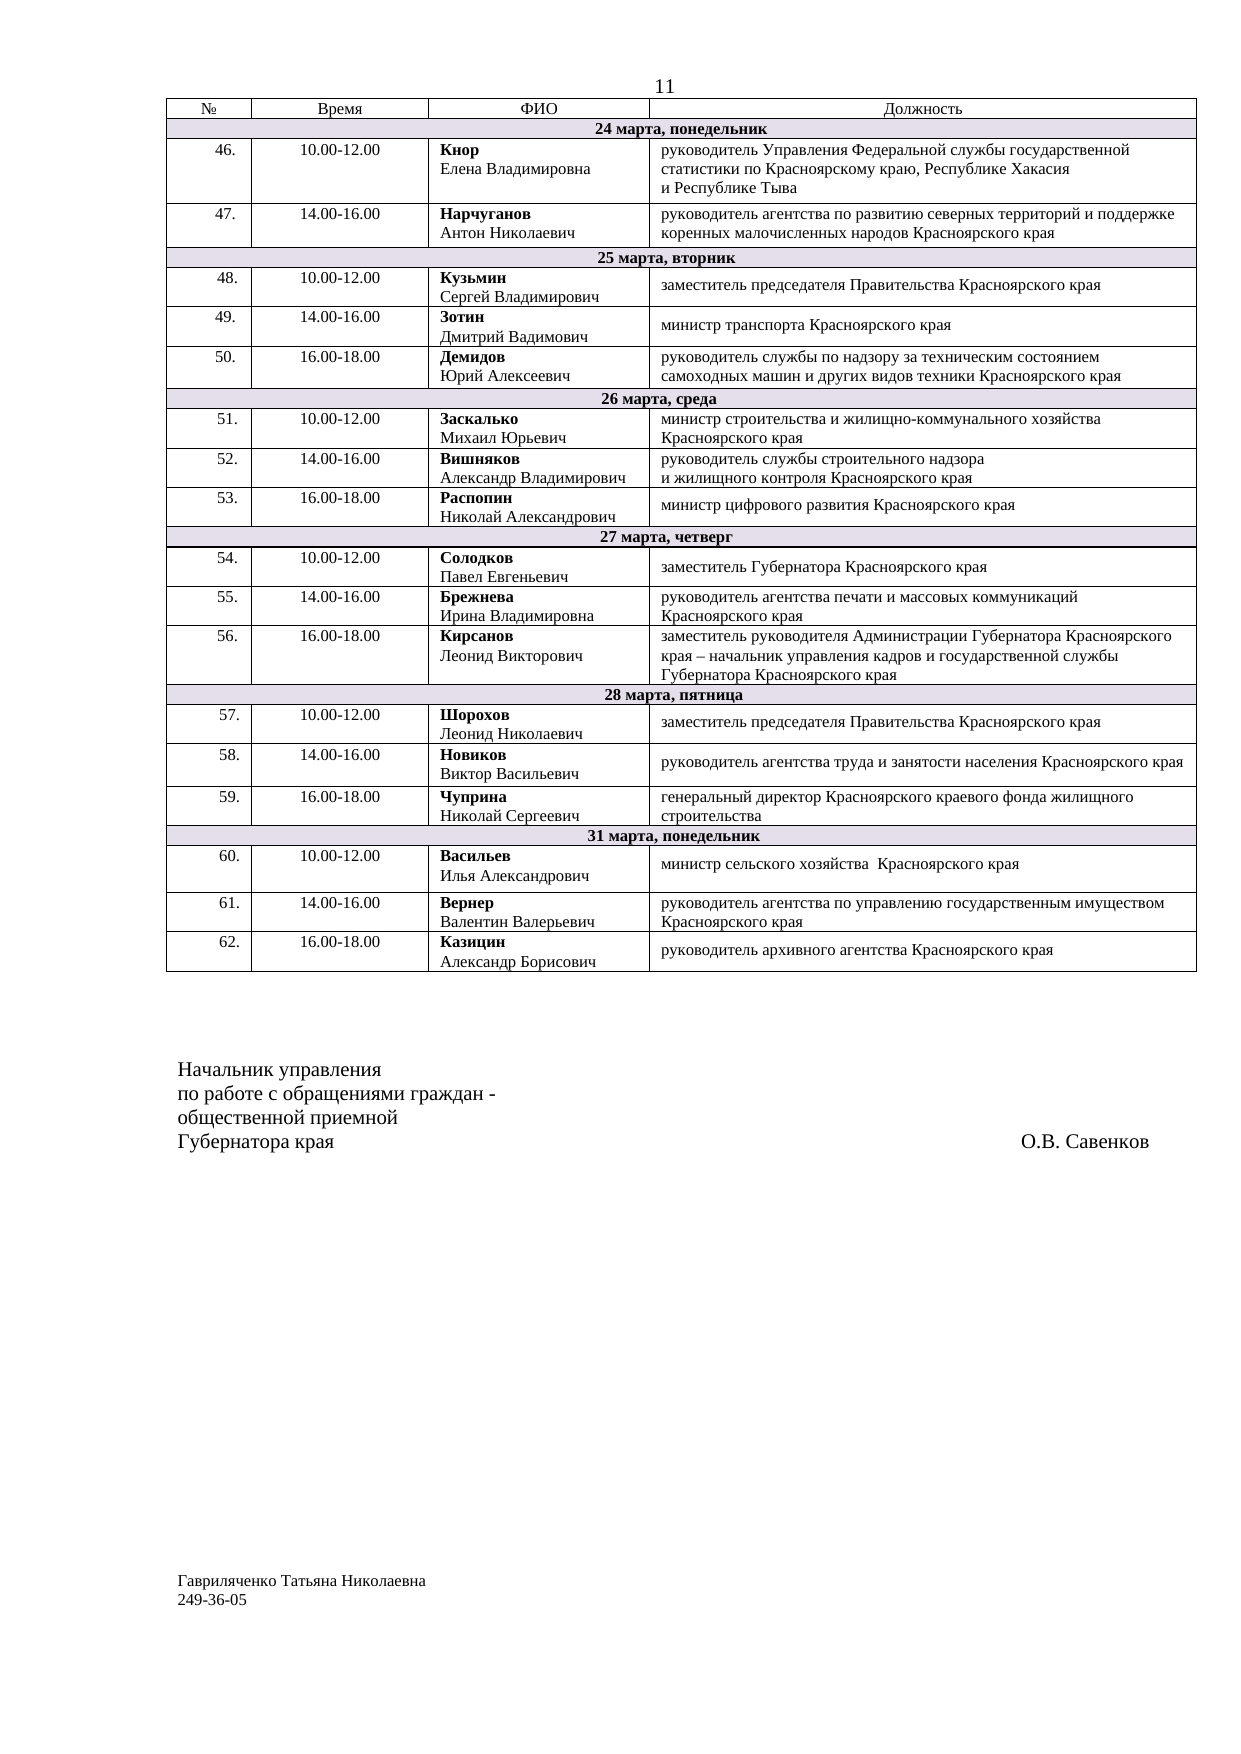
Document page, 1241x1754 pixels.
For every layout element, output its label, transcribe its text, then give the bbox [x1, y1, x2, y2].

table_cell 14.00-16.00 [252, 587, 428, 625]
table_cell 49. [167, 307, 251, 346]
table_cell министр сельского хозяйства Красноярского края [650, 846, 1196, 892]
table_cell руководитель агентства печати и массовых коммуникаций Красноярского края [650, 587, 1196, 625]
table_cell [167, 139, 251, 203]
table_cell [167, 204, 251, 247]
table_header № [167, 99, 251, 118]
table_cell 54. [167, 548, 251, 586]
table_cell 60. [167, 846, 251, 892]
table_cell генеральный директор Красноярского краевого фонда жилищного строительства [650, 787, 1196, 825]
table_cell 10.00-12.00 [252, 548, 428, 586]
table_cell руководитель агентства по развитию северных территорий и поддержке коренных малочисленных народов Красноярского края [650, 204, 1196, 247]
table_cell Распопин Николай Александрович [429, 488, 649, 526]
table_cell 52. [167, 449, 251, 487]
table_header ФИО [429, 99, 649, 118]
table_cell Кнор Елена Владимировна [429, 139, 649, 203]
table_cell 16.00-18.00 [252, 488, 428, 526]
table_cell 10.00-12.00 [252, 409, 428, 447]
table_cell Васильев Илья Александрович [429, 846, 649, 892]
table_cell 48. [167, 268, 251, 306]
table_cell 16.00-18.00 [252, 932, 428, 971]
table_cell 10.00-12.00 [252, 139, 428, 203]
table_cell Заскалько Михаил Юрьевич [429, 409, 649, 447]
table_header Время [252, 99, 428, 118]
text по работе с обращениями граждан - [177, 1081, 1152, 1105]
table_cell 10.00-12.00 [252, 268, 428, 306]
table_cell Кузьмин Сергей Владимирович [429, 268, 649, 306]
table_cell 10.00-12.00 [252, 705, 428, 743]
table_cell руководитель Управления Федеральной службы государственной статистики по Красноярскому краю, Республике Хакасия и Республике Тыва [650, 139, 1196, 203]
table_cell 61. [167, 893, 251, 931]
table_cell Солодков Павел Евгеньевич [429, 548, 649, 586]
table_cell министр транспорта Красноярского края [650, 307, 1196, 346]
table_cell 26 марта, среда [167, 389, 1196, 408]
table_cell руководитель агентства труда и занятости населения Красноярского края [650, 744, 1196, 786]
table_cell Демидов Юрий Алексеевич [429, 347, 649, 388]
text общественной приемной [177, 1105, 1152, 1129]
table_cell Нарчуганов Антон Николаевич [429, 204, 649, 247]
text 249-36-05 [177, 1590, 1152, 1609]
table_cell 16.00-18.00 [252, 787, 428, 825]
table_cell Новиков Виктор Васильевич [429, 744, 649, 786]
table_cell руководитель архивного агентства Красноярского края [650, 932, 1196, 971]
table_cell заместитель Губернатора Красноярского края [650, 548, 1196, 586]
table_cell Вишняков Александр Владимирович [429, 449, 649, 487]
table_cell заместитель председателя Правительства Красноярского края [650, 268, 1196, 306]
table_cell Брежнева Ирина Владимировна [429, 587, 649, 625]
table_cell 57. [167, 705, 251, 743]
table_cell министр цифрового развития Красноярского края [650, 488, 1196, 526]
table_cell 56. [167, 626, 251, 684]
table_cell 58. [167, 744, 251, 786]
table_cell Шорохов Леонид Николаевич [429, 705, 649, 743]
table_cell 62. [167, 932, 251, 971]
table_cell руководитель службы по надзору за техническим состоянием самоходных машин и других видов техники Красноярского края [650, 347, 1196, 388]
table_cell 27 марта, четверг [167, 527, 1196, 546]
text Губернатора края О.В. Савенков [177, 1129, 1152, 1153]
table_cell 14.00-16.00 [252, 744, 428, 786]
table_cell 16.00-18.00 [252, 626, 428, 684]
table_cell 14.00-16.00 [252, 307, 428, 346]
table_cell 14.00-16.00 [252, 893, 428, 931]
table_cell 51. [167, 409, 251, 447]
table_cell заместитель председателя Правительства Красноярского края [650, 705, 1196, 743]
text Начальник управления [177, 1057, 1152, 1081]
table_cell 25 марта, вторник [167, 248, 1196, 267]
text Гавриляченко Татьяна Николаевна [177, 1571, 1152, 1590]
table_cell министр строительства и жилищно-коммунального хозяйства Красноярского края [650, 409, 1196, 447]
table_cell Чуприна Николай Сергеевич [429, 787, 649, 825]
table_cell 31 марта, понедельник [167, 826, 1196, 845]
table_cell руководитель службы строительного надзора и жилищного контроля Красноярского края [650, 449, 1196, 487]
table_cell 50. [167, 347, 251, 388]
table_cell 10.00-12.00 [252, 846, 428, 892]
table_cell 59. [167, 787, 251, 825]
table_cell Зотин Дмитрий Вадимович [429, 307, 649, 346]
table_cell 28 марта, пятница [167, 685, 1196, 704]
table_cell Казицин Александр Борисович [429, 932, 649, 971]
table_cell заместитель руководителя Администрации Губернатора Красноярского края – начальник управления кадров и государственной службы Губернатора Красноярского края [650, 626, 1196, 684]
table_cell 53. [167, 488, 251, 526]
table_cell 14.00-16.00 [252, 449, 428, 487]
table_cell 55. [167, 587, 251, 625]
table_cell 16.00-18.00 [252, 347, 428, 388]
table_cell руководитель агентства по управлению государственным имуществом Красноярского края [650, 893, 1196, 931]
table_cell Кирсанов Леонид Викторович [429, 626, 649, 684]
table_header Должность [650, 99, 1196, 118]
table_cell 24 марта, понедельник [167, 119, 1196, 138]
table_cell 14.00-16.00 [252, 204, 428, 247]
table_cell Вернер Валентин Валерьевич [429, 893, 649, 931]
